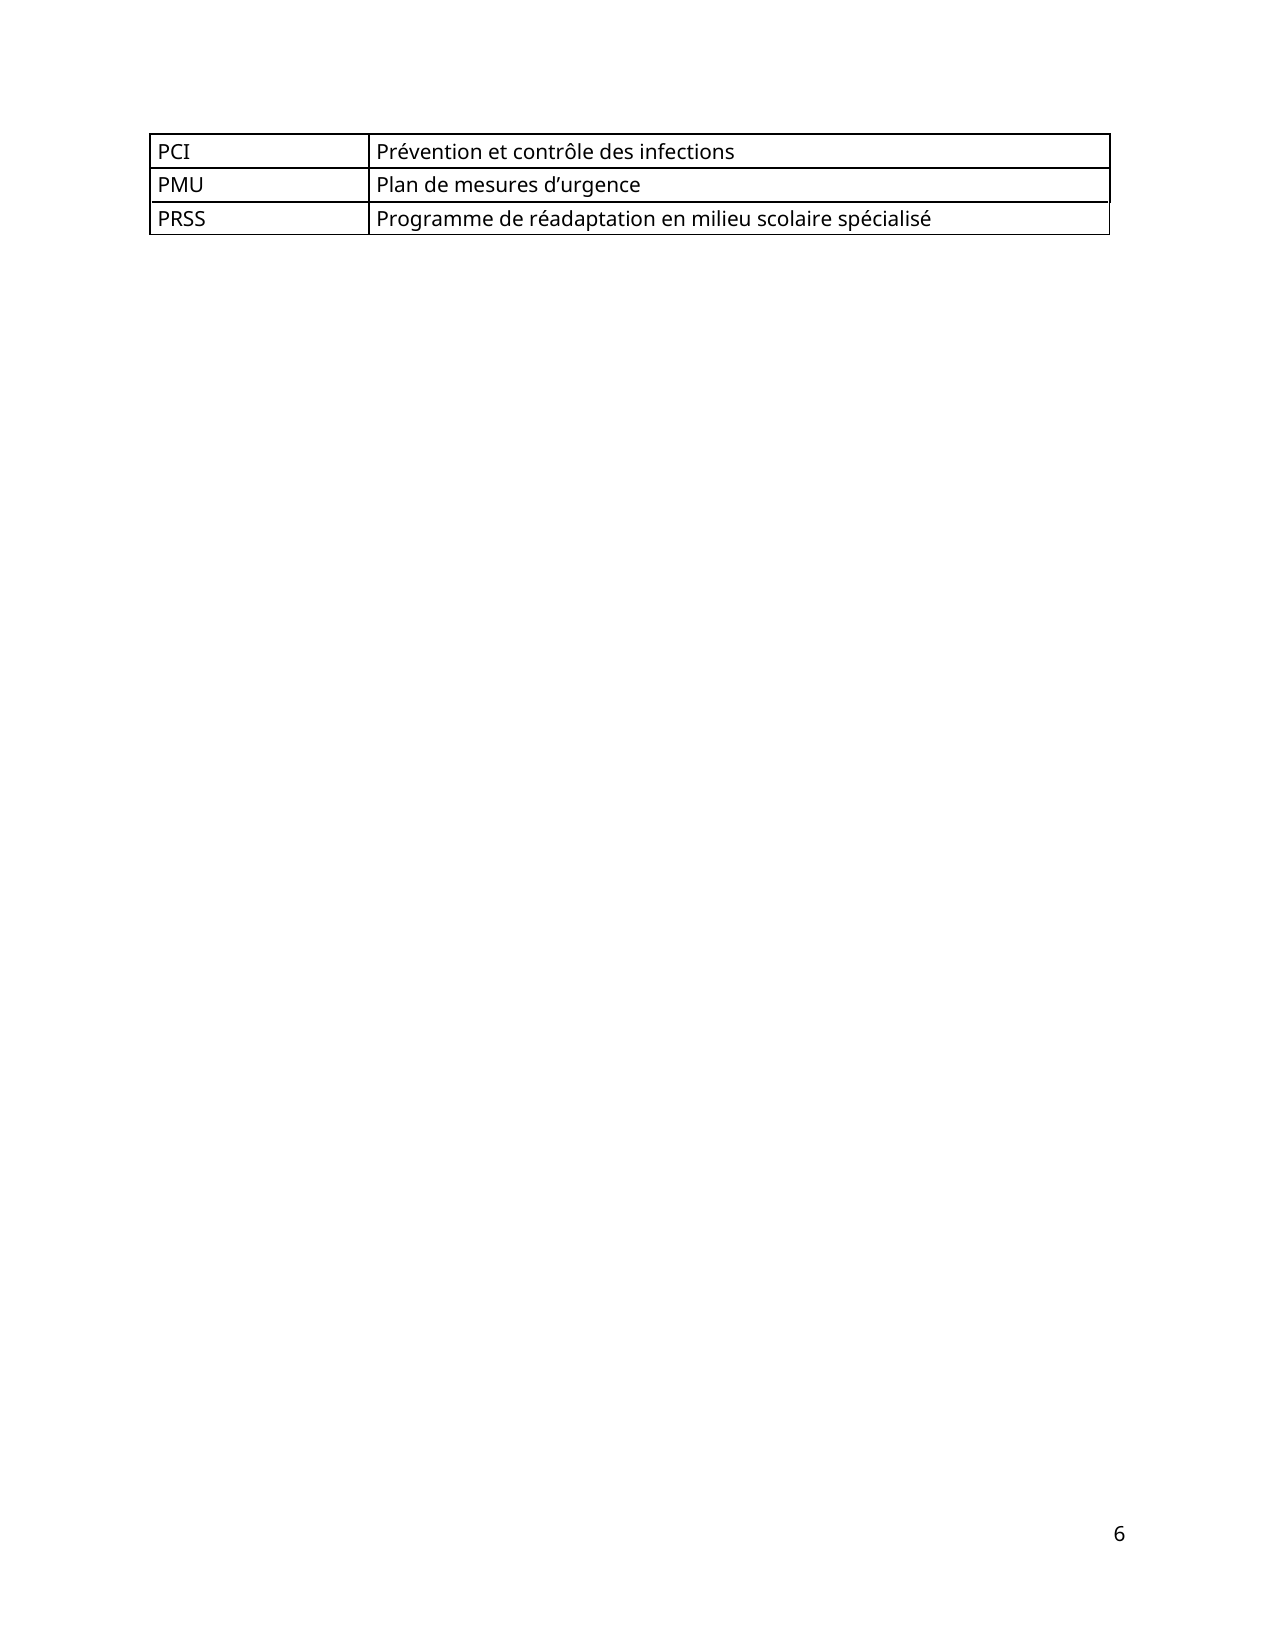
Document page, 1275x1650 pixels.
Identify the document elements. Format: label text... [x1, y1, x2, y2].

table_cell PRSS [151, 202, 368, 234]
table_cell Plan de mesures d’urgence [370, 169, 1109, 201]
table_cell PMU [151, 169, 368, 201]
table_cell Prévention et contrôle des infections [370, 135, 1109, 167]
table_cell PCI [151, 135, 368, 167]
table_cell Programme de réadaptation en milieu scolaire spécialisé [370, 201, 1109, 234]
